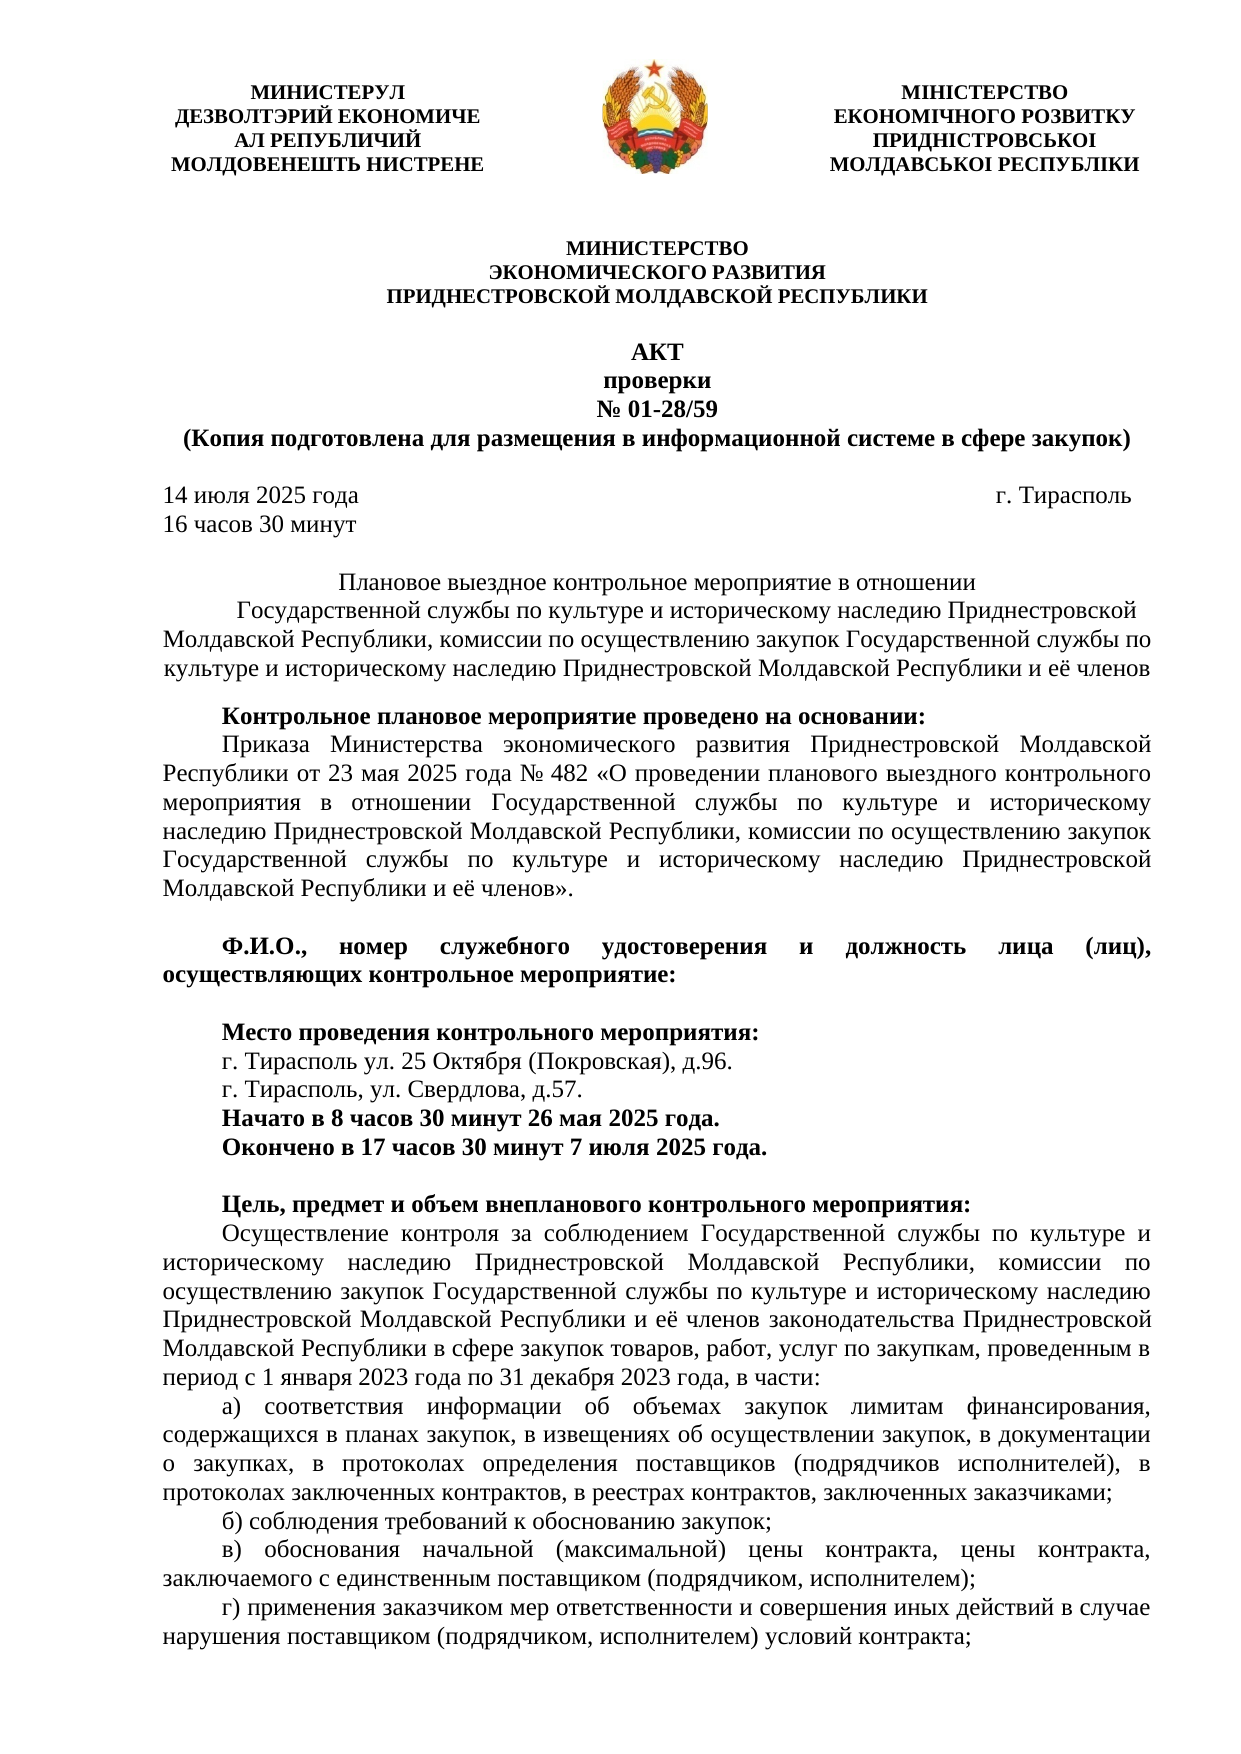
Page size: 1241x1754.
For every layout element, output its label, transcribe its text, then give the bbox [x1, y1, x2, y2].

text а) соответствия информации об объемах закупок лимитам финансирования, содержащихся в планах закупок, в извещениях об осуществлении закупок, в документации о закупках, в протоколах определения поставщиков (подрядчиков исполнителей), в протоколах заключенных контрактов, в реестрах контрактов, заключенных заказчиками; [162, 1391, 1152, 1506]
text б) соблюдения требований к обоснованию закупок; [162, 1506, 1152, 1534]
text Окончено в 17 часов 30 минут 7 июля 2025 года. [162, 1132, 1152, 1161]
table_header МИНИСТЕРУЛ ДЕЗВОЛТЭРИЙ ЕКОНОМИЧЕ АЛ РЕПУБЛИЧИЙ МОЛДОВЕНЕШТЬ НИСТРЕНЕ [163, 59, 493, 197]
text в) обоснования начальной (максимальной) цены контракта, цены контракта, заключаемого с единственным поставщиком (подрядчиком, исполнителем); [162, 1534, 1152, 1592]
table_header МIНIСТЕРCТВО ЕКОНОМIЧНОГО РОЗВИТКУ ПРИДНIСТРОВСЬКОI МОЛДАВСЬКОI РЕСПУБЛIКИ [818, 59, 1152, 197]
text Государственной службы по культуре и историческому наследию Приднестровской Молдавской Республики, комиссии по осуществлению закупок Государственной службы по культуре и историческому наследию Приднестровской Молдавской Республики и её членов [162, 595, 1152, 682]
text 16 часов 30 минут [162, 509, 1152, 538]
text Плановое выездное контрольное мероприятие в отношении [162, 567, 1152, 595]
text г. Тирасполь ул. 25 Октября (Покровская), д.96. [162, 1046, 1152, 1074]
table_header [493, 59, 817, 197]
text Контрольное плановое мероприятие проведено на основании: [162, 701, 1152, 729]
text ЭКОНОМИЧЕСКОГО РАЗВИТИЯ [162, 260, 1152, 284]
text Осуществление контроля за соблюдением Государственной службы по культуре и историческому наследию Приднестровской Молдавской Республики, комиссии по осуществлению закупок Государственной службы по культуре и историческому наследию Приднестровской Молдавской Республики и её членов законодательства Приднестровской Молдавской Республики в сфере закупок товаров, работ, услуг по закупкам, проведенным в период с 1 января 2023 года по 31 декабря 2023 года, в части: [162, 1218, 1152, 1391]
text Начато в 8 часов 30 минут 26 мая 2025 года. [162, 1103, 1152, 1132]
text 14 июля 2025 года г. Тирасполь [162, 480, 1152, 509]
text Приказа Министерства экономического развития Приднестровской Молдавской Республики от 23 мая 2025 года № 482 «О проведении планового выездного контрольного мероприятия в отношении Государственной службы по культуре и историческому наследию Приднестровской Молдавской Республики, комиссии по осуществлению закупок Государственной службы по культуре и историческому наследию Приднестровской Молдавской Республики и её членов». [162, 729, 1152, 902]
text № 01-28/59 [162, 394, 1152, 423]
text г. Тирасполь, ул. Свердлова, д.57. [162, 1074, 1152, 1103]
text Место проведения контрольного мероприятия: [162, 1017, 1152, 1046]
text АКТ [162, 337, 1152, 365]
text МИНИСТЕРСТВО [162, 236, 1152, 260]
text Ф.И.О., номер служебного удостоверения и должность лица (лиц), осуществляющих контрольное мероприятие: [162, 931, 1152, 988]
text Цель, предмет и объем внепланового контрольного мероприятия: [162, 1189, 1152, 1218]
text ПРИДНЕСТРОВСКОЙ МОЛДАВСКОЙ РЕСПУБЛИКИ [162, 284, 1152, 308]
picture [602, 59, 708, 174]
text проверки [162, 365, 1152, 394]
text (Копия подготовлена для размещения в информационной системе в сфере закупок) [162, 423, 1152, 452]
text г) применения заказчиком мер ответственности и совершения иных действий в случае нарушения поставщиком (подрядчиком, исполнителем) условий контракта; [162, 1592, 1152, 1649]
